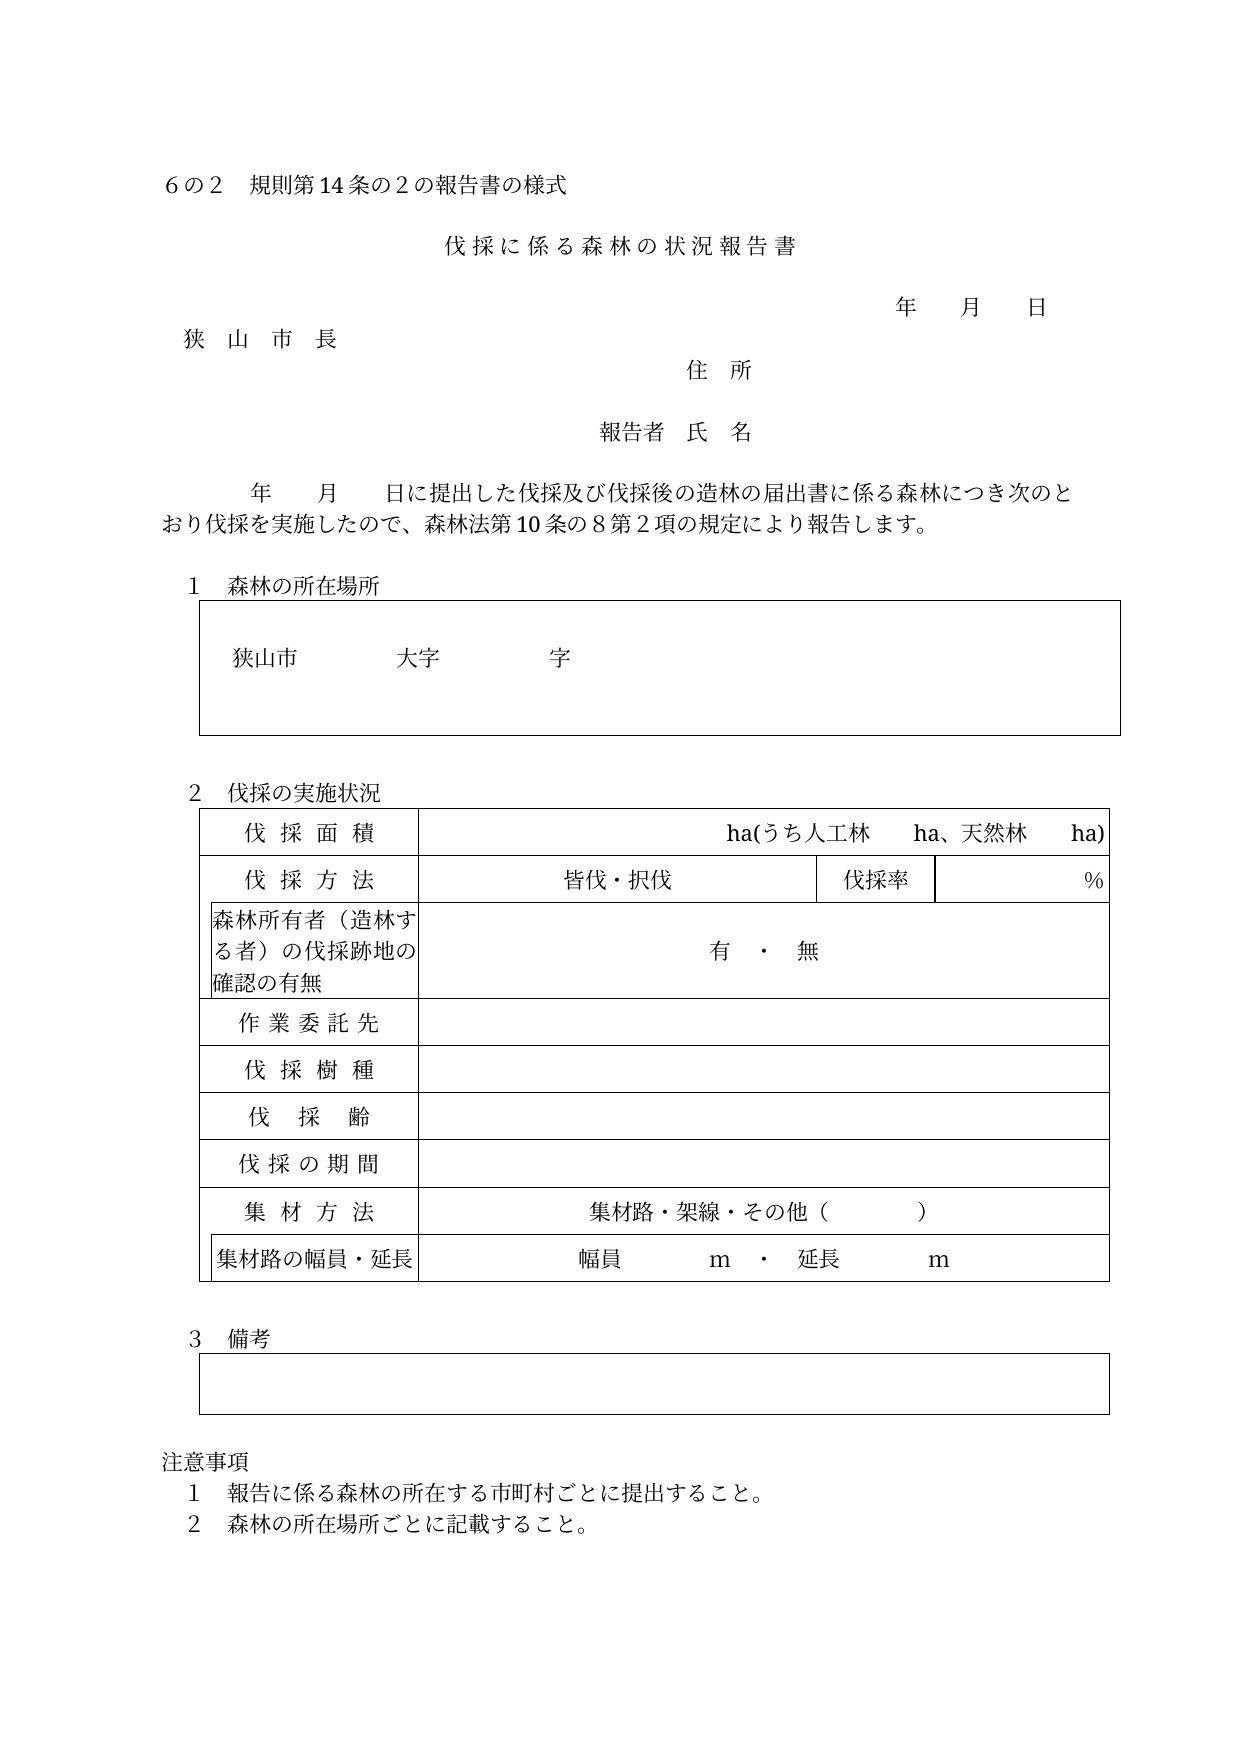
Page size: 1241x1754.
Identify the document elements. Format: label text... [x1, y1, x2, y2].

table_cell 伐採方法 [200, 856, 418, 902]
text ２ 森林の所在場所ごとに記載すること。 [183, 1508, 1079, 1539]
text １ 森林の所在場所 [162, 569, 1079, 600]
table_cell 集材方法 [200, 1188, 418, 1234]
table_cell 集材路の幅員・延長 [212, 1235, 418, 1281]
table_cell ％ [936, 856, 1109, 902]
table_header 狭山市 大字 字 [200, 601, 1120, 735]
text 狭 山 市 長 [162, 322, 1079, 353]
table_cell [200, 902, 211, 997]
table_cell 作業委託先 [200, 999, 418, 1045]
text ６の２ 規則第14条の２の報告書の様式 [162, 168, 1079, 199]
table_header 伐採面積 [200, 809, 418, 855]
table_cell [419, 1140, 1109, 1187]
text 報告者 氏 名 [162, 415, 1079, 446]
text 年 月 日 [162, 291, 1079, 322]
table_cell [200, 1234, 211, 1281]
text ２ 伐採の実施状況 [162, 776, 1079, 807]
text 注意事項 [162, 1445, 1079, 1476]
table_cell [419, 999, 1109, 1045]
table_cell 皆伐・択伐 [419, 856, 816, 902]
table_cell 有 ・ 無 [419, 903, 1109, 997]
table_cell [419, 1093, 1109, 1139]
table_cell 伐採の期間 [200, 1140, 418, 1187]
table_cell 伐採齢 [200, 1093, 418, 1139]
table_cell 集材路・架線・その他（ ） [419, 1188, 1109, 1234]
text 伐 採 に 係 る 森 林 の 状 況 報 告 書 [162, 229, 1079, 261]
table_cell 伐採率 [817, 856, 934, 902]
table_cell 森林所有者（造林する者）の伐採跡地の確認の有無 [212, 903, 418, 997]
table_header [200, 1354, 1109, 1414]
table_cell 伐採樹種 [200, 1046, 418, 1092]
table_cell 幅員 ｍ ・ 延長 ｍ [419, 1235, 1109, 1281]
text 住 所 [162, 353, 1079, 385]
text １ 報告に係る森林の所在する市町村ごとに提出すること。 [183, 1476, 1079, 1508]
text ３ 備考 [162, 1322, 1079, 1353]
table_cell [419, 1046, 1109, 1092]
text 年 月 日に提出した伐採及び伐採後の造林の届出書に係る森林につき次のとおり伐採を実施したので、森林法第10条の８第２項の規定により報告します。 [162, 476, 1079, 539]
table_header ha(うち人工林 ha、天然林 ha) [419, 809, 1109, 855]
